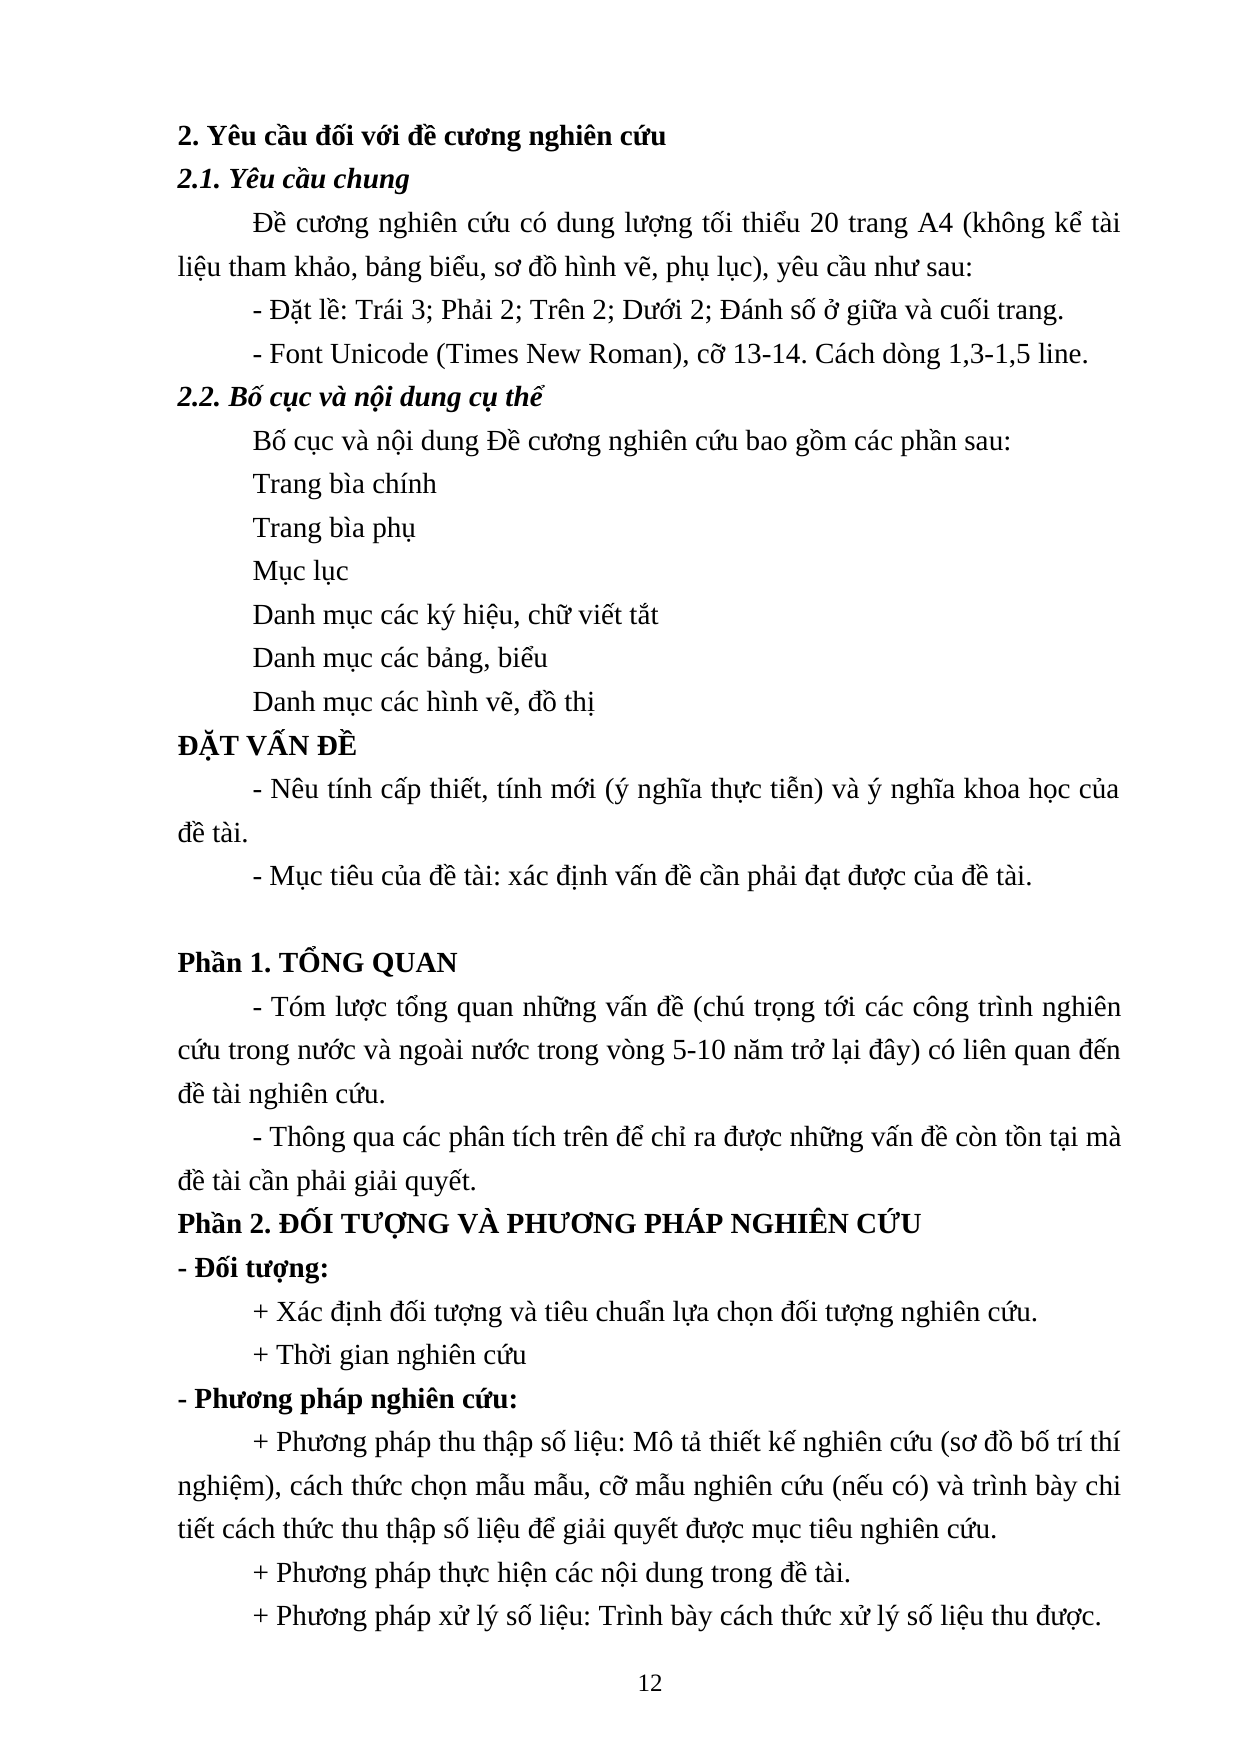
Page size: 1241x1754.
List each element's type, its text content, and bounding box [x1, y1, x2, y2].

text Trang bìa phụ [177, 510, 1122, 543]
text Phần 2. ĐỐI TƯỢNG VÀ PHƯƠNG PHÁP NGHIÊN CỨU [177, 1207, 1122, 1240]
text Bố cục và nội dung Đề cương nghiên cứu bao gồm các phần sau: [177, 423, 1122, 456]
text 2.2. Bố cục và nội dung cụ thể [177, 379, 1122, 413]
text - Đối tượng: [177, 1250, 1122, 1284]
text + Phương pháp thu thập số liệu: Mô tả thiết kế nghiên cứu (sơ đồ bố trí thí nghiệm), cách thức chọn mẫu mẫu, cỡ mẫu nghiên cứu (nếu có) và trình bày chi tiết cách thức thu thập số liệu để giải quyết được mục tiêu nghiên cứu. [177, 1424, 1122, 1545]
text Danh mục các ký hiệu, chữ viết tắt [177, 597, 1122, 631]
text + Xác định đối tượng và tiêu chuẩn lựa chọn đối tượng nghiên cứu. [177, 1294, 1122, 1327]
text Mục lục [177, 553, 1122, 587]
text ĐẶT VẤN ĐỀ [177, 728, 1122, 761]
text - Mục tiêu của đề tài: xác định vấn đề cần phải đạt được của đề tài. [177, 858, 1122, 892]
text Danh mục các bảng, biểu [177, 641, 1122, 674]
text - Nêu tính cấp thiết, tính mới (ý nghĩa thực tiễn) và ý nghĩa khoa học của đề tài. [177, 771, 1122, 848]
text Danh mục các hình vẽ, đồ thị [177, 684, 1122, 718]
text Phần 1. TỔNG QUAN [177, 945, 1122, 979]
text - Tóm lược tổng quan những vấn đề (chú trọng tới các công trình nghiên cứu trong nước và ngoài nước trong vòng 5-10 năm trở lại đây) có liên quan đến đề tài nghiên cứu. [177, 989, 1122, 1109]
text + Phương pháp thực hiện các nội dung trong đề tài. [177, 1555, 1122, 1588]
text Đề cương nghiên cứu có dung lượng tối thiểu 20 trang A4 (không kể tài liệu tham khảo, bảng biểu, sơ đồ hình vẽ, phụ lục), yêu cầu như sau: [177, 205, 1122, 282]
text 2. Yêu cầu đối với đề cương nghiên cứu [177, 118, 1122, 152]
text - Thông qua các phân tích trên để chỉ ra được những vấn đề còn tồn tại mà đề tài cần phải giải quyết. [177, 1119, 1122, 1197]
text - Phương pháp nghiên cứu: [177, 1381, 1122, 1414]
text Trang bìa chính [177, 466, 1122, 500]
text + Phương pháp xử lý số liệu: Trình bày cách thức xử lý số liệu thu được. [177, 1598, 1122, 1632]
text 2.1. Yêu cầu chung [177, 162, 1122, 195]
text - Font Unicode (Times New Roman), cỡ 13-14. Cách dòng 1,3-1,5 line. [177, 336, 1122, 369]
text - Đặt lề: Trái 3; Phải 2; Trên 2; Dưới 2; Đánh số ở giữa và cuối trang. [177, 292, 1122, 326]
text + Thời gian nghiên cứu [177, 1337, 1122, 1371]
